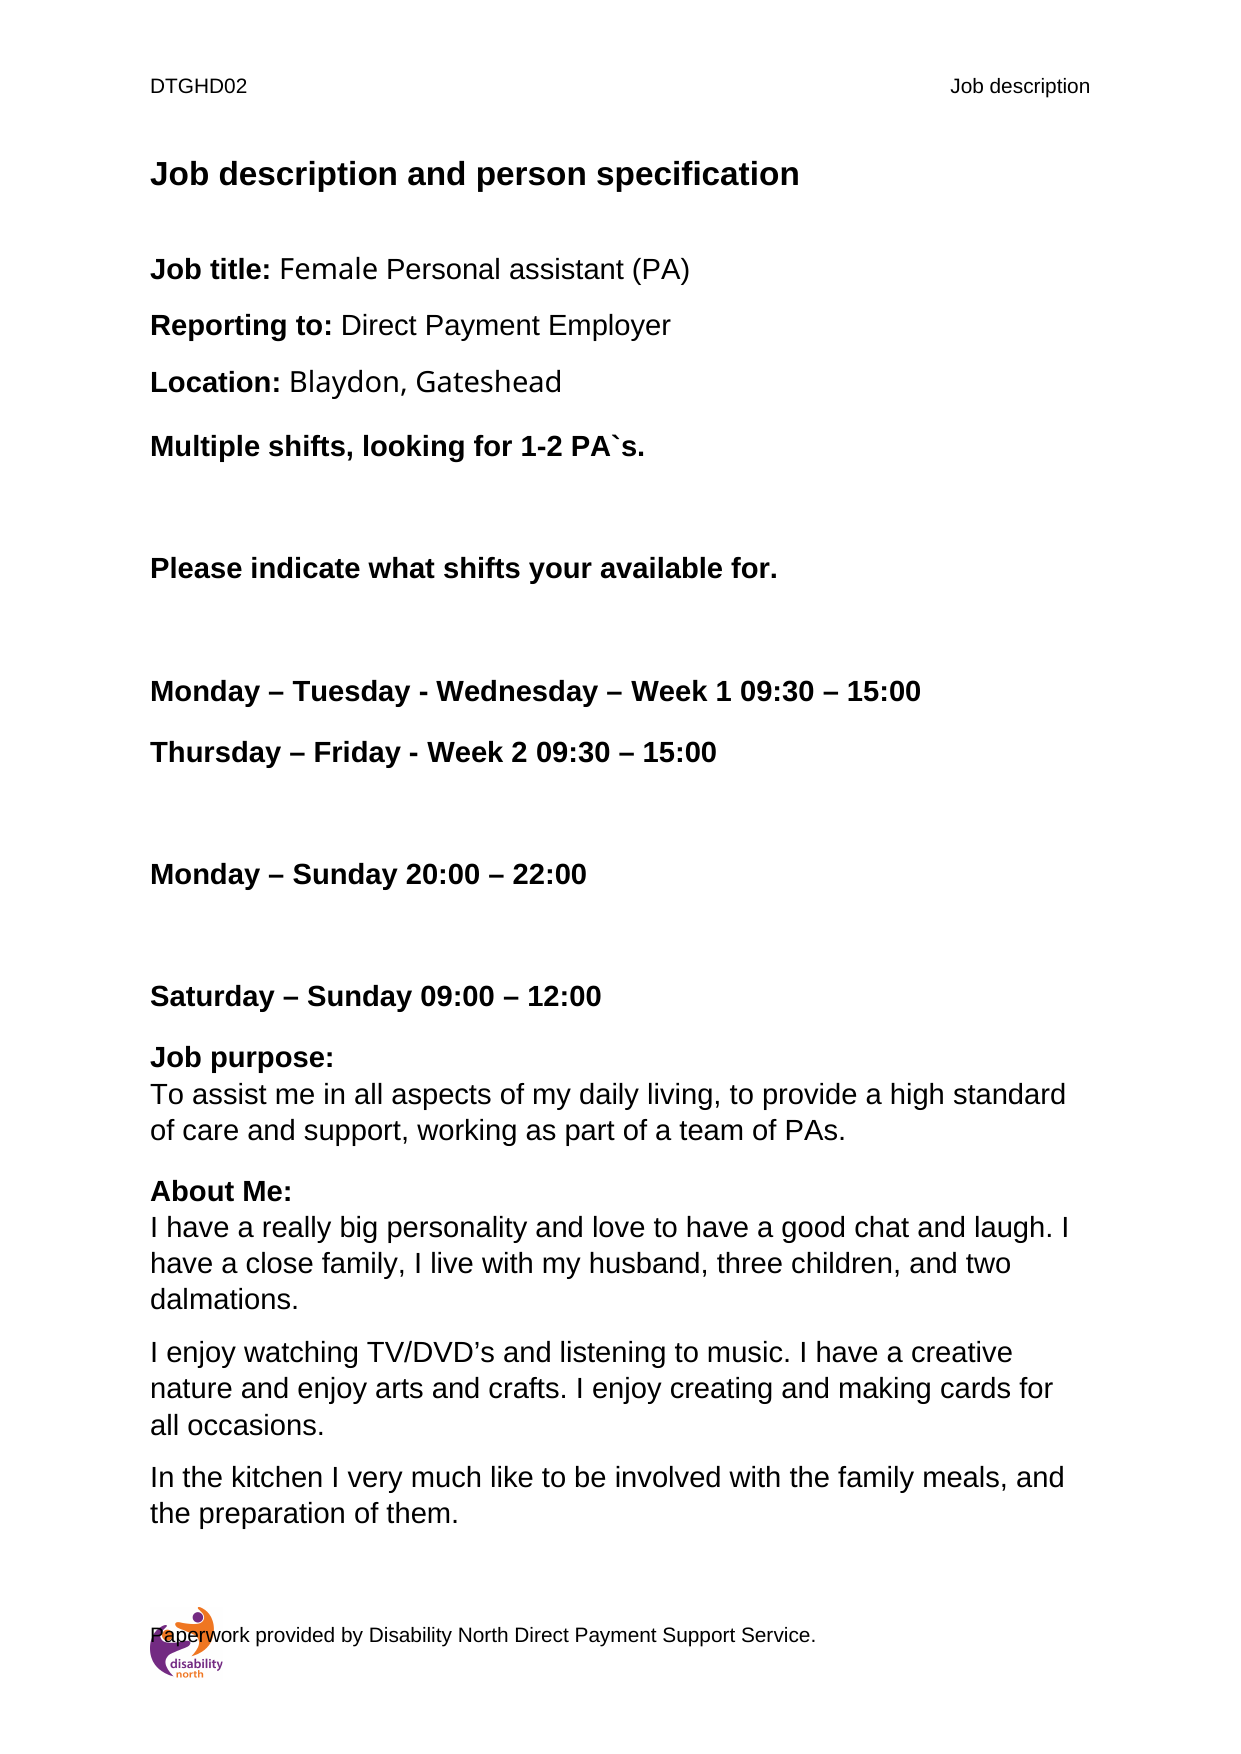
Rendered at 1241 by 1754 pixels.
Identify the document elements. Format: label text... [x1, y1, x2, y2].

subtitle Job description and person specification [150, 154, 1090, 193]
subtitle Job purpose: [150, 1041, 1090, 1074]
picture [150, 1607, 223, 1680]
subtitle Monday – Tuesday - Wednesday – Week 1 09:30 – 15:00 [150, 674, 1090, 707]
subtitle Please indicate what shifts your available for. [150, 551, 1090, 585]
subtitle Multiple shifts, looking for 1-2 PA`s. [150, 429, 1090, 463]
text In the kitchen I very much like to be involved with the family meals, and the preparation of them. [150, 1460, 1090, 1530]
subtitle Thursday – Friday - Week 2 09:30 – 15:00 [150, 735, 1090, 768]
text I enjoy watching TV/DVD’s and listening to music. I have a creative nature and enjoy arts and crafts. I enjoy creating and making cards for all occasions. [150, 1335, 1090, 1441]
subtitle Saturday – Sunday 09:00 – 12:00 [150, 979, 1090, 1013]
subtitle About Me: [150, 1174, 1090, 1207]
text To assist me in all aspects of my daily living, to provide a high standard of care and support, working as part of a team of PAs. [150, 1077, 1090, 1146]
subtitle Monday – Sunday 20:00 – 22:00 [150, 857, 1090, 891]
text I have a really big personality and love to have a good chat and laugh. I have a close family, I live with my husband, three children, and two dalmations. [150, 1210, 1090, 1316]
text Job title: Female Personal assistant (PA) [150, 248, 1090, 288]
text Location: Blaydon, Gateshead [150, 361, 1090, 401]
text Reporting to: Direct Payment Employer [150, 308, 1090, 341]
